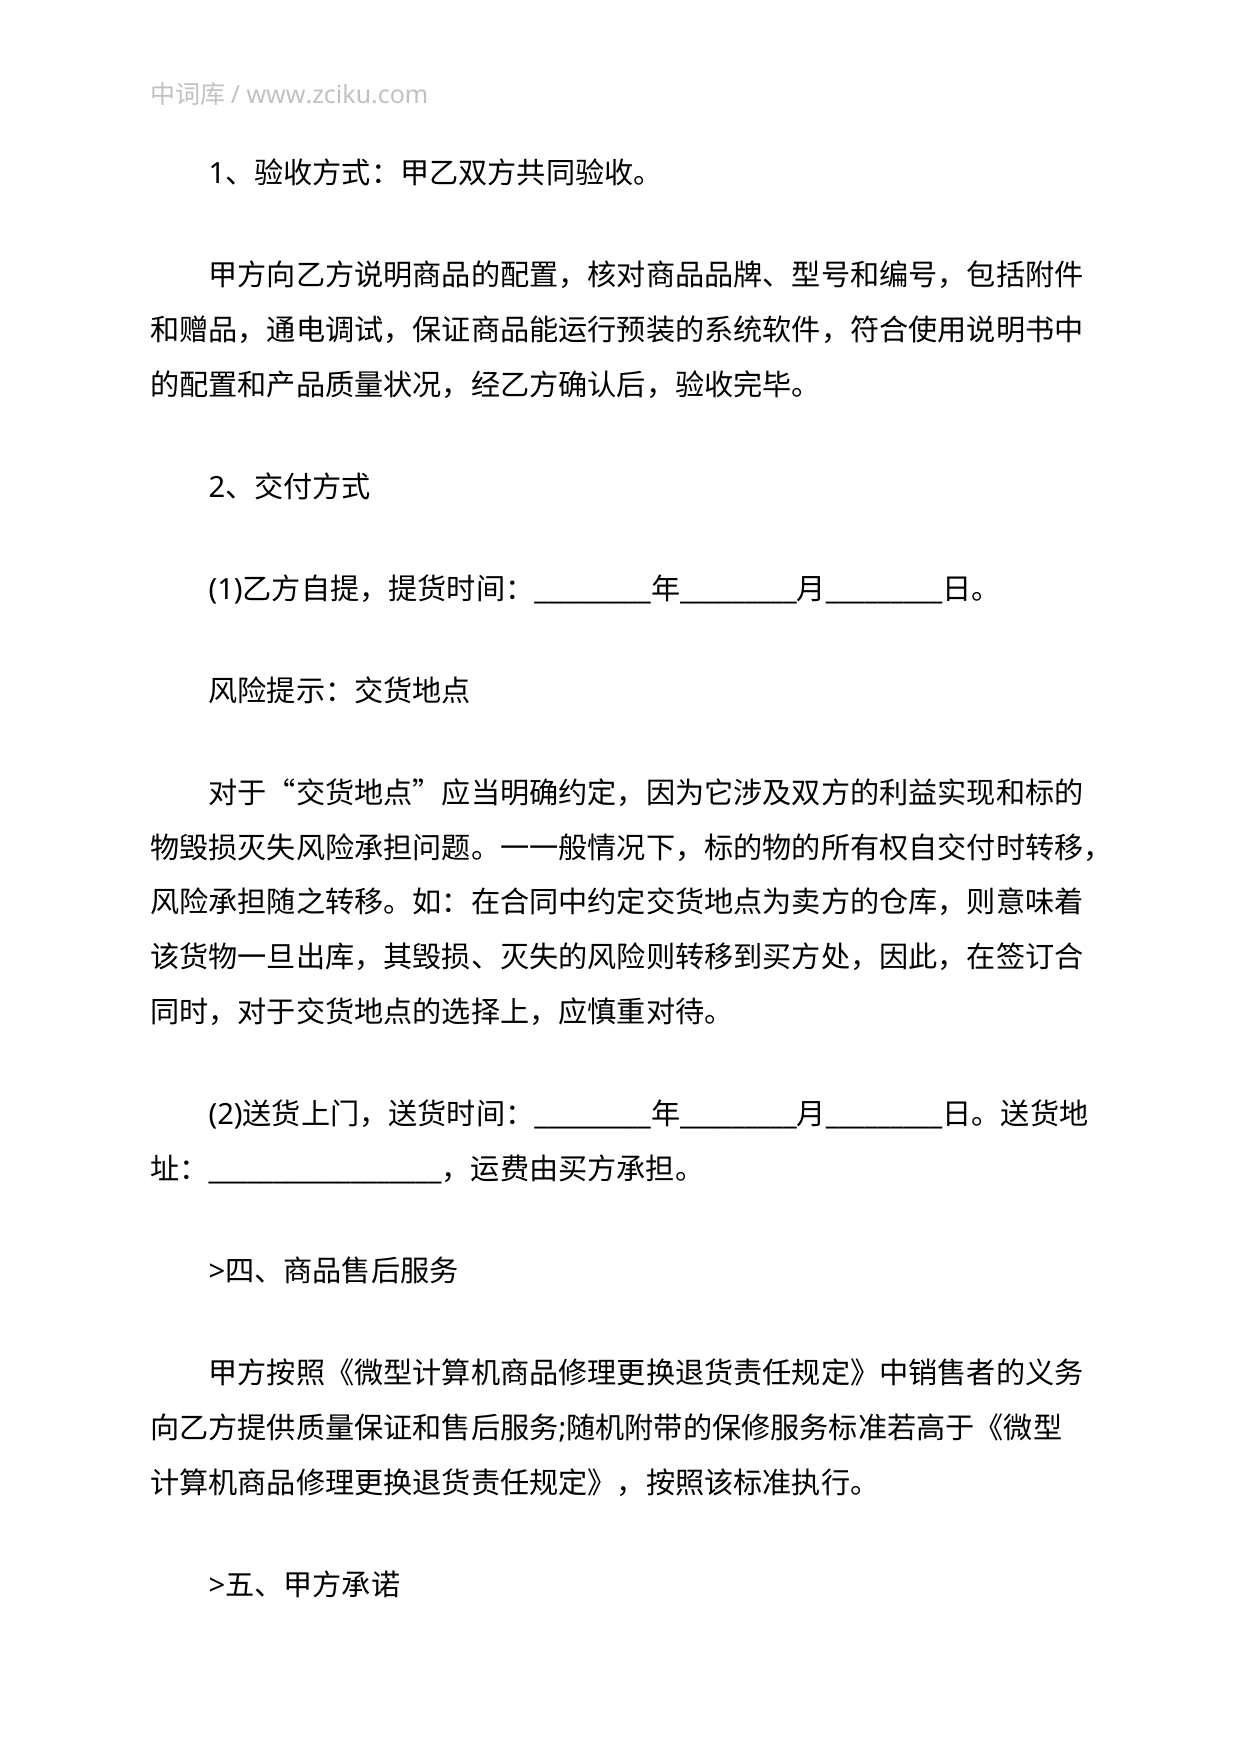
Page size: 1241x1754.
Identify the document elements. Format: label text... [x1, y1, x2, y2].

text 甲方向乙方说明商品的配置，核对商品品牌、型号和编号，包括附件和赠品，通电调试，保证商品能运行预装的系统软件，符合使用说明书中的配置和产品质量状况，经乙方确认后，验收完毕。 [150, 252, 1090, 404]
text (1)乙方自提，提货时间：_________年_________月_________日。 [150, 566, 1090, 608]
text >五、甲方承诺 [150, 1561, 1090, 1604]
text 甲方按照《微型计算机商品修理更换退货责任规定》中销售者的义务向乙方提供质量保证和售后服务;随机附带的保修服务标准若高于《微型计算机商品修理更换退货责任规定》，按照该标准执行。 [150, 1349, 1090, 1502]
text 风险提示：交货地点 [150, 667, 1090, 710]
text >四、商品售后服务 [150, 1248, 1090, 1290]
text 对于“交货地点”应当明确约定，因为它涉及双方的利益实现和标的物毁损灭失风险承担问题。一一般情况下，标的物的所有权自交付时转移，风险承担随之转移。如：在合同中约定交货地点为卖方的仓库，则意味着该货物一旦出库，其毁损、灭失的风险则转移到买方处，因此，在签订合同时，对于交货地点的选择上，应慎重对待。 [150, 769, 1090, 1031]
text (2)送货上门，送货时间：_________年_________月_________日。送货地址：__________________，运费由买方承担。 [150, 1091, 1090, 1188]
text 2、交付方式 [150, 463, 1090, 506]
text 1、验收方式：甲乙双方共同验收。 [150, 150, 1090, 192]
